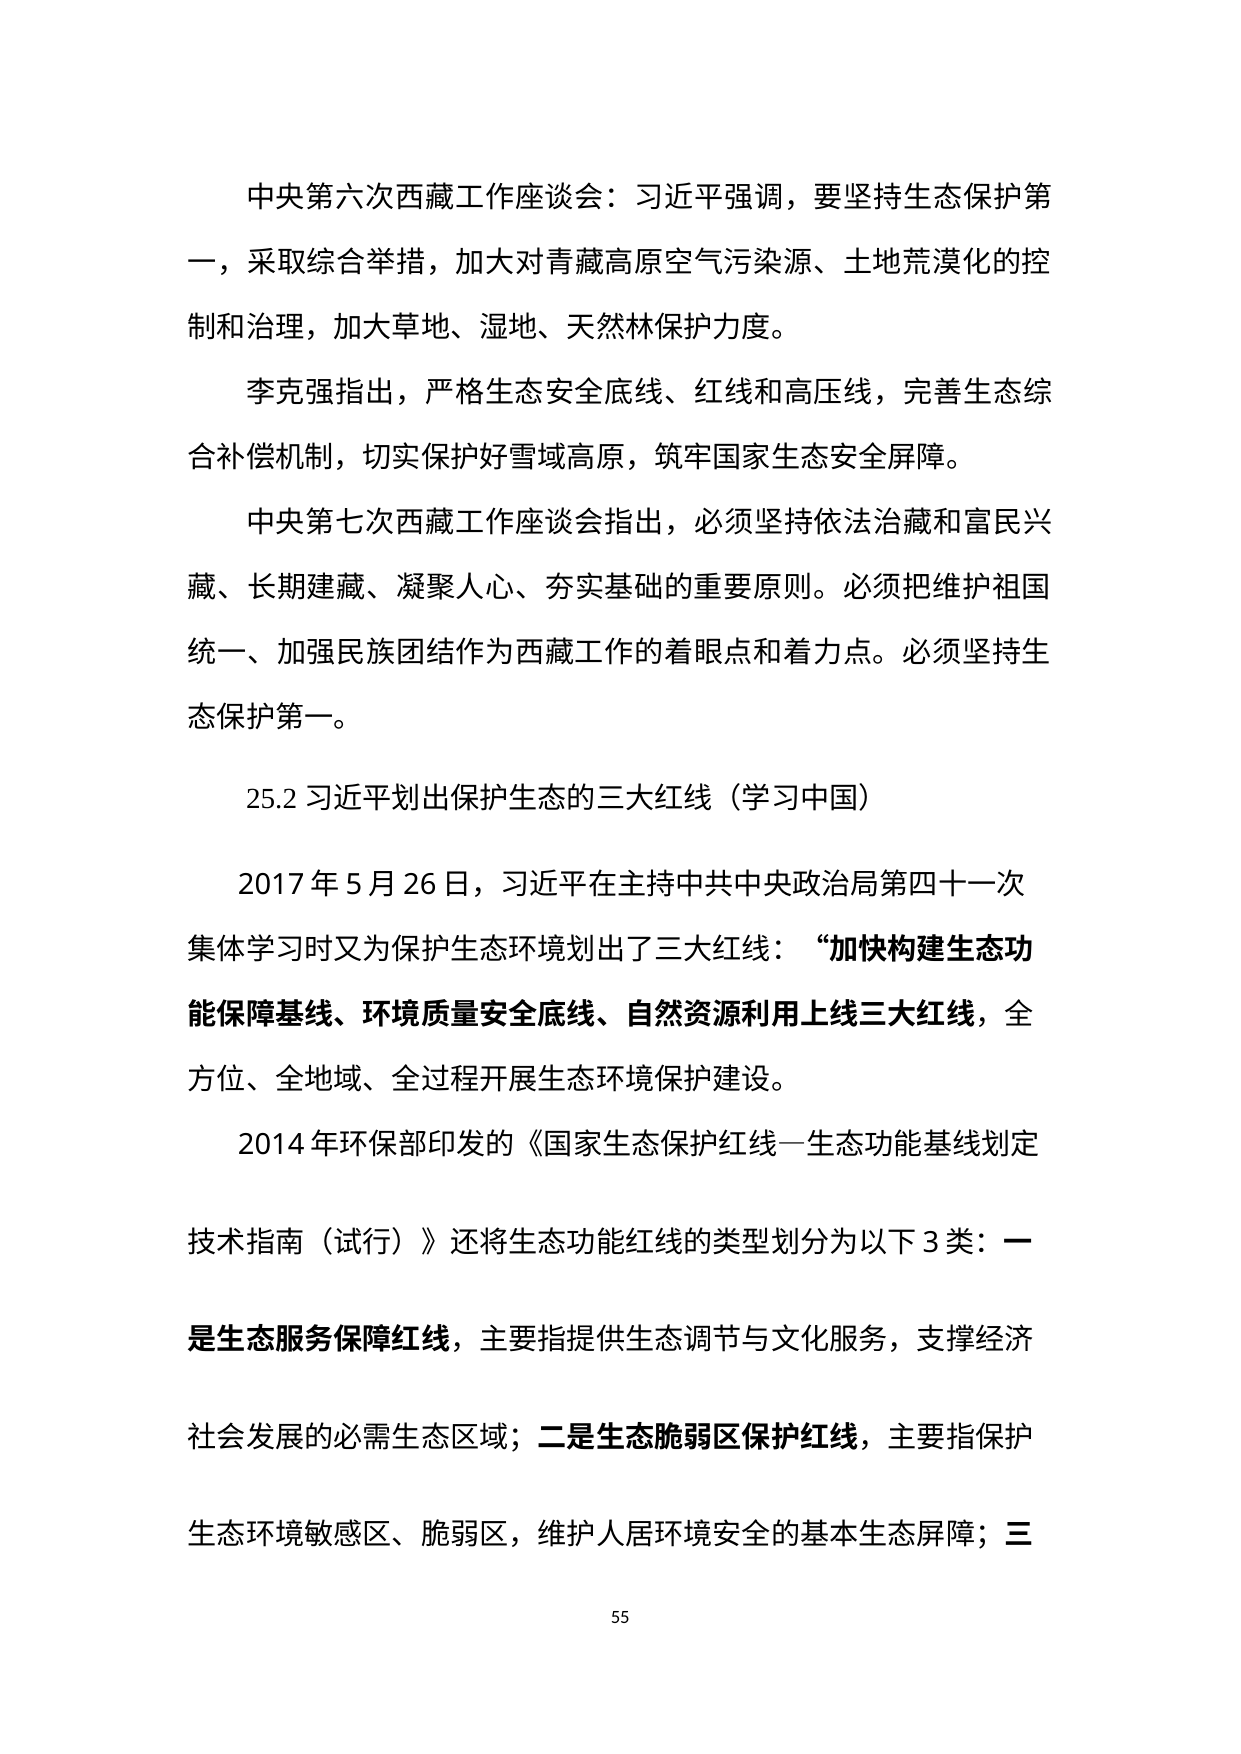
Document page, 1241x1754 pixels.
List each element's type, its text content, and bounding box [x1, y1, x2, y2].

text 25.2 习近平划出保护生态的三大红线（学习中国） [187, 763, 1053, 828]
text 中央第六次西藏工作座谈会：习近平强调，要坚持生态保护第一，采取综合举措，加大对青藏高原空气污染源、土地荒漠化的控制和治理，加大草地、湿地、天然林保护力度。 [187, 162, 1053, 357]
text 2017年5月26日，习近平在主持中共中央政治局第四十一次集体学习时又为保护生态环境划出了三大红线：“加快构建生态功能保障基线、环境质量安全底线、自然资源利用上线三大红线，全方位、全地域、全过程开展生态环境保护建设。 [187, 849, 1053, 1109]
text 李克强指出，严格生态安全底线、红线和高压线，完善生态综合补偿机制，切实保护好雪域高原，筑牢国家生态安全屏障。 [187, 357, 1053, 487]
text 中央第七次西藏工作座谈会指出，必须坚持依法治藏和富民兴藏、长期建藏、凝聚人心、夯实基础的重要原则。必须把维护祖国统一、加强民族团结作为西藏工作的着眼点和着力点。必须坚持生态保护第一。 [187, 487, 1053, 747]
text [187, 1109, 1053, 1564]
